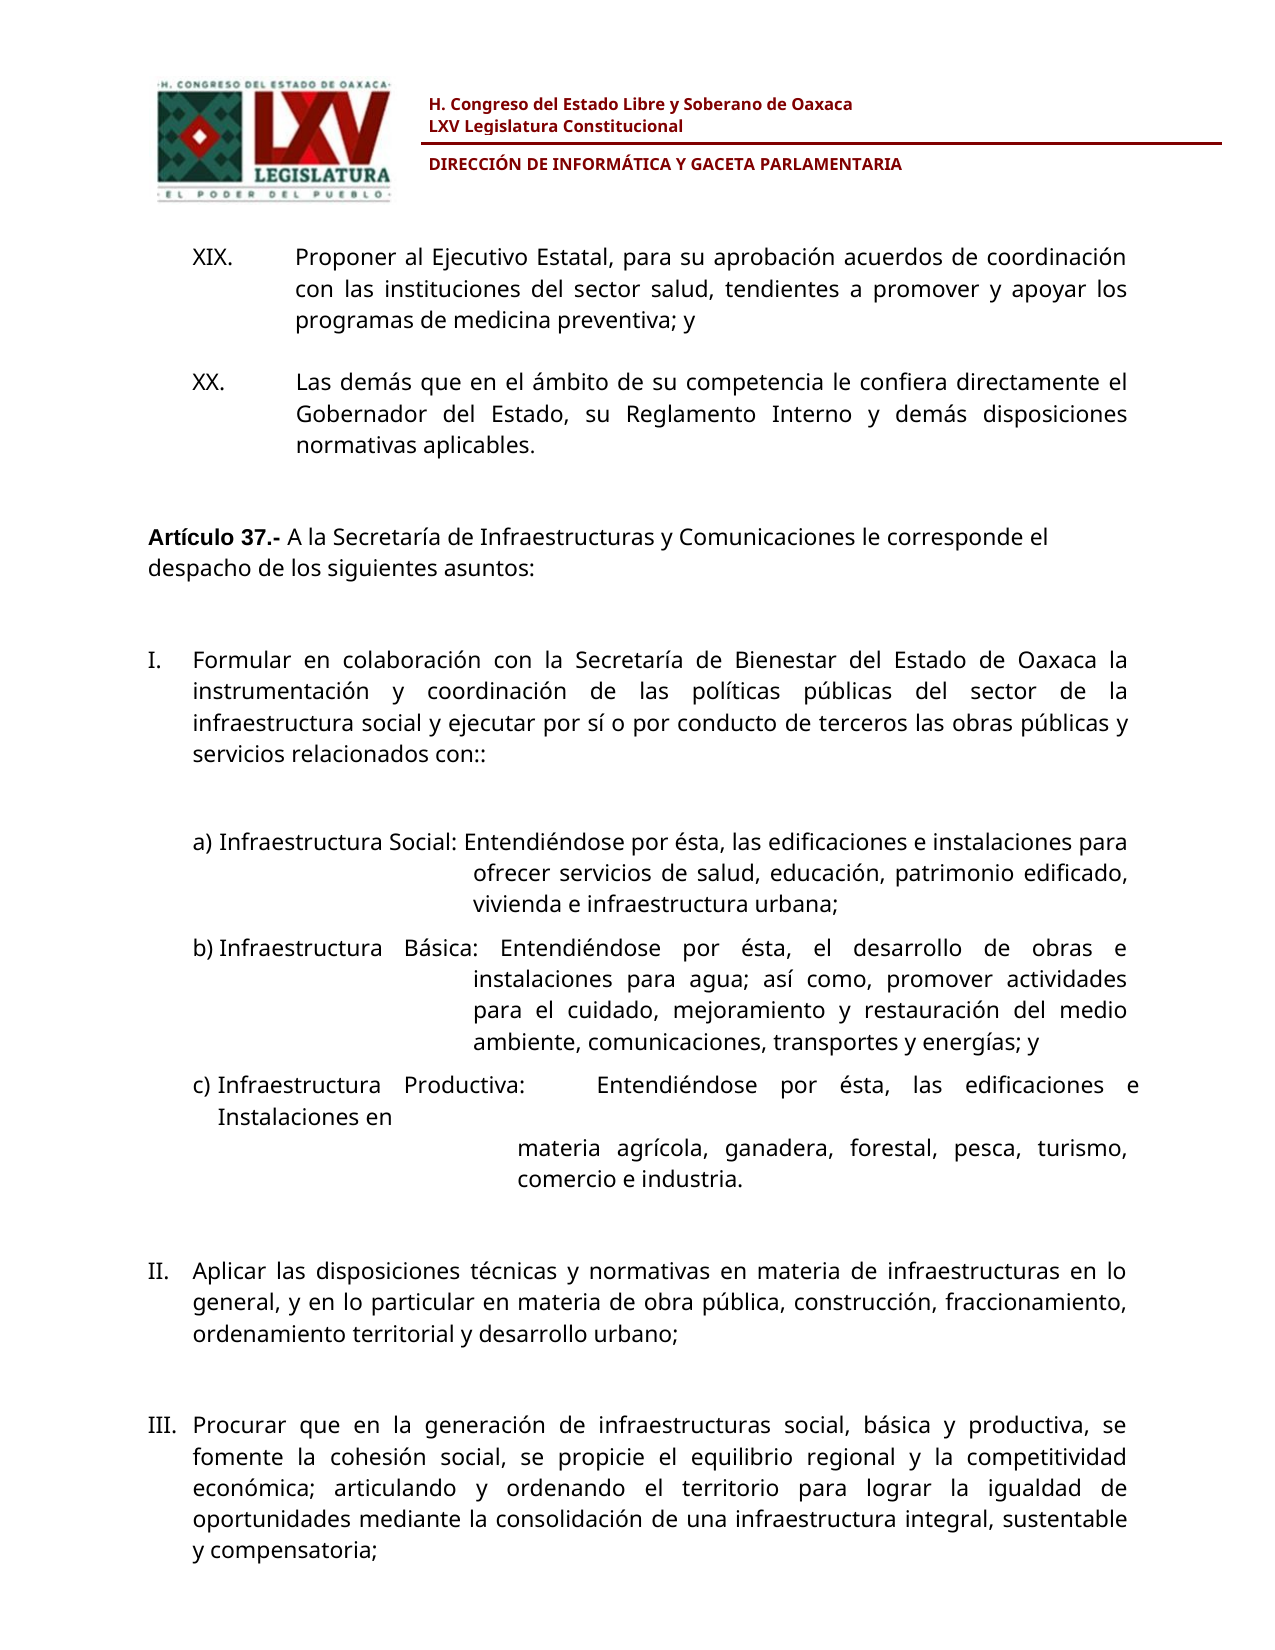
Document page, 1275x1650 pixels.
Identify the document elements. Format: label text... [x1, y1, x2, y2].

text materia agrícola, ganadera, forestal, pesca, turismo, comercio e industria. [517, 1132, 1128, 1194]
list Infraestructura Básica: Entendiéndose por ésta, el desarrollo de obras e instalaciones para agua; así como, promover actividades para el cuidado, mejoramiento y restauración del medio ambiente, comunicaciones, transportes y energías; y [192, 932, 1128, 1057]
list Proponer al Ejecutivo Estatal, para su aprobación acuerdos de coordinación con las instituciones del sector salud, tendientes a promover y apoyar los programas de medicina preventiva; y [192, 241, 1128, 335]
list Procurar que en la generación de infraestructuras social, básica y productiva, se fomente la cohesión social, se propicie el equilibrio regional y la competitividad económica; articulando y ordenando el territorio para lograr la igualdad de oportunidades mediante la consolidación de una infraestructura integral, sustentable y compensatoria; [148, 1409, 1128, 1566]
text Artículo 37.- A la Secretaría de Infraestructuras y Comunicaciones le corresponde el despacho de los siguientes asuntos: [148, 521, 1129, 583]
list Las demás que en el ámbito de su competencia le confiera directamente el Gobernador del Estado, su Reglamento Interno y demás disposiciones normativas aplicables. [192, 366, 1128, 460]
picture [149, 76, 398, 205]
list Infraestructura Social: Entendiéndose por ésta, las edificaciones e instalaciones para ofrecer servicios de salud, educación, patrimonio edificado, vivienda e infraestructura urbana; [192, 826, 1128, 919]
list Formular en colaboración con la Secretaría de Bienestar del Estado de Oaxaca la instrumentación y coordinación de las políticas públicas del sector de la infraestructura social y ejecutar por sí o por conducto de terceros las obras públicas y servicios relacionados con:: [148, 644, 1128, 769]
list Aplicar las disposiciones técnicas y normativas en materia de infraestructuras en lo general, y en lo particular en materia de obra pública, construcción, fraccionamiento, ordenamiento territorial y desarrollo urbano; [148, 1255, 1128, 1349]
list Infraestructura Productiva: Entendiéndose por ésta, las edificaciones e Instalaciones en [192, 1069, 1139, 1132]
